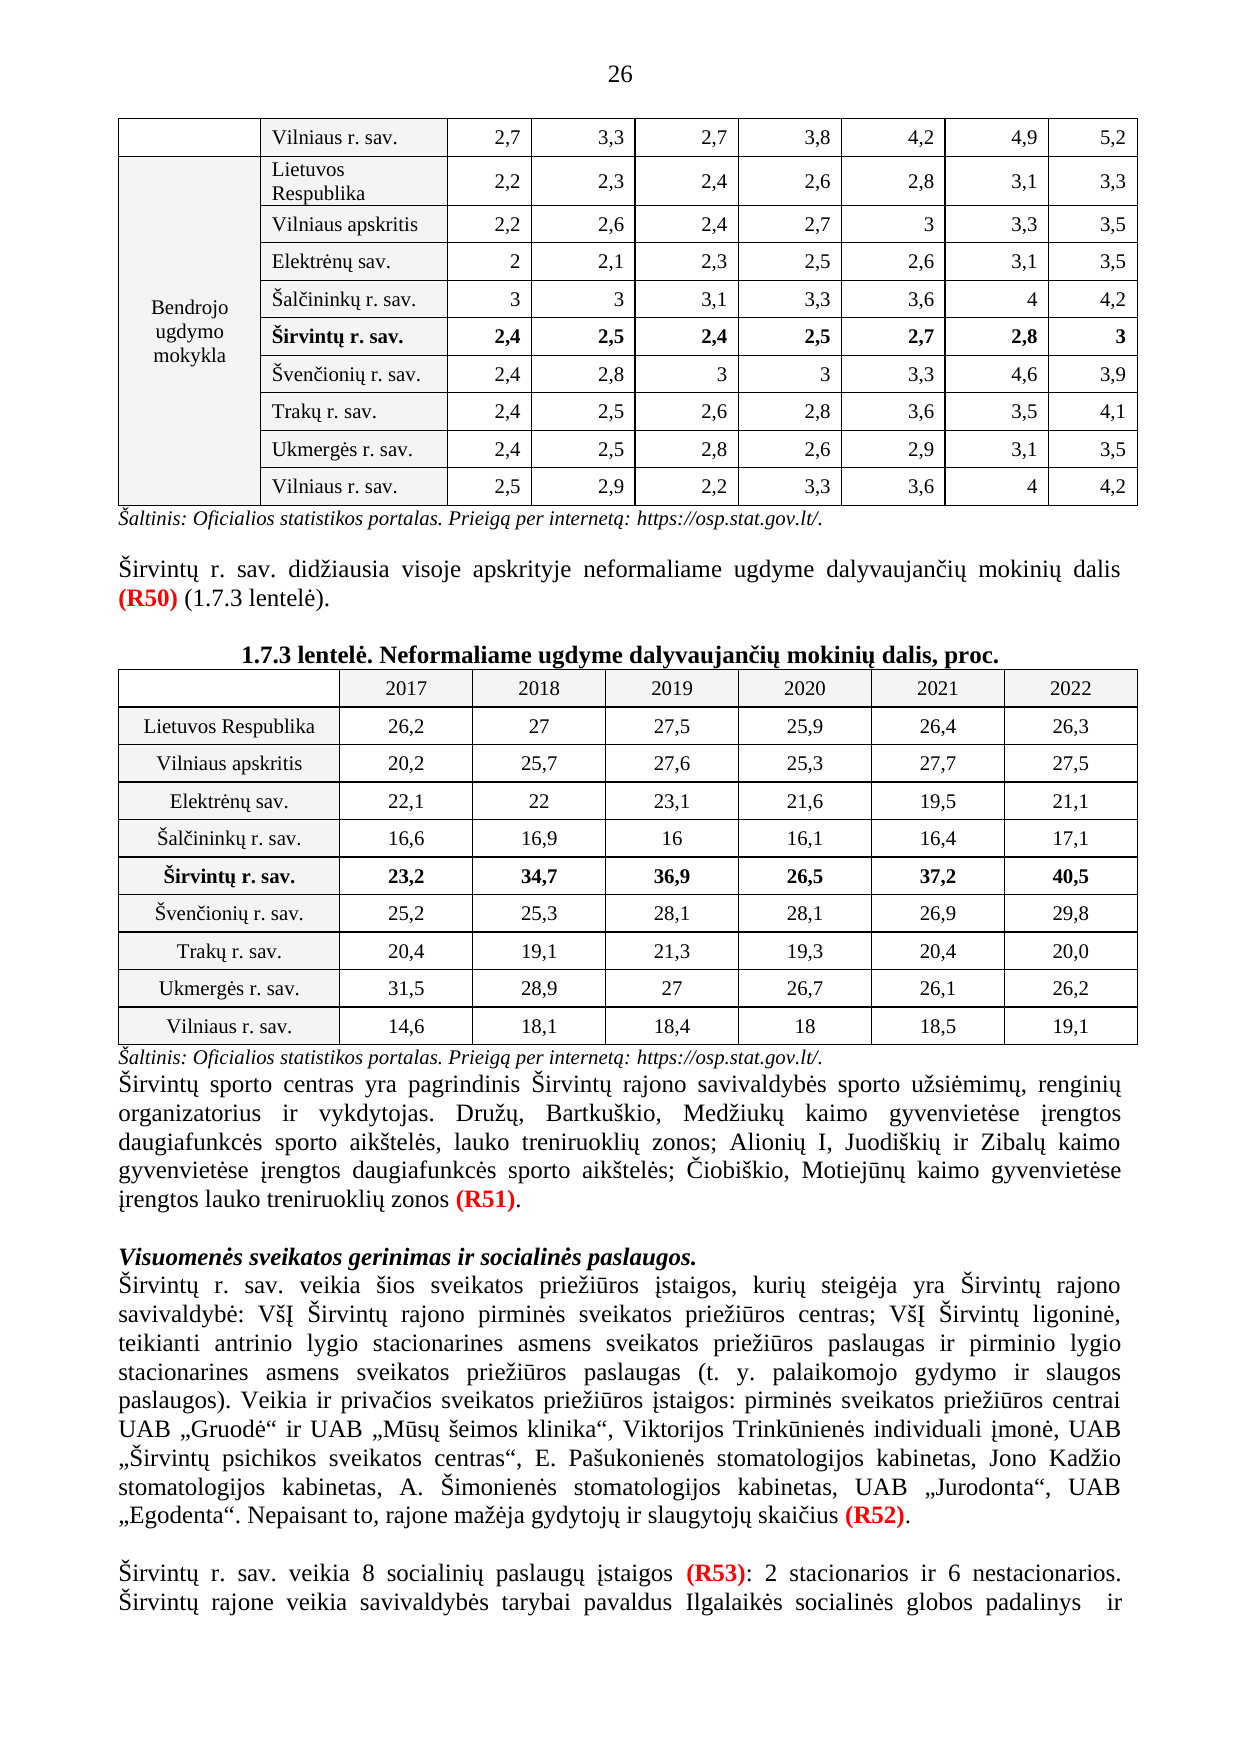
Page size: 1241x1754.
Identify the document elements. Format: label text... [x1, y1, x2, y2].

table_header 2021 [872, 670, 1004, 706]
table_cell 2,8 [739, 393, 841, 430]
table_cell 19,1 [473, 933, 605, 969]
table_cell 3,6 [842, 281, 944, 317]
table_cell 3 [448, 281, 531, 317]
text Šaltinis: Oficialios statistikos portalas. Prieigą per internetą: https://osp.stat.gov.lt/. [118, 506, 1122, 530]
table_cell Trakų r. sav. [119, 933, 339, 969]
table_cell 37,2 [872, 858, 1004, 894]
table_cell 2,4 [448, 393, 531, 430]
table_cell 3 [636, 356, 738, 392]
table_cell 21,1 [1005, 783, 1137, 819]
table_cell 25,7 [473, 745, 605, 781]
table_cell 34,7 [473, 858, 605, 894]
table_cell 2,7 [842, 318, 944, 355]
table_cell 27,5 [606, 708, 738, 744]
table_cell 26,9 [872, 895, 1004, 931]
table_cell 3,3 [532, 119, 634, 156]
table_cell 19,5 [872, 783, 1004, 819]
table_cell 4 [946, 468, 1048, 505]
table_cell 3,1 [636, 281, 738, 317]
table_cell 3,3 [739, 281, 841, 317]
table_cell 21,3 [606, 933, 738, 969]
table_cell 26,1 [872, 970, 1004, 1006]
table_cell 28,1 [606, 895, 738, 931]
table_cell 27,5 [1005, 745, 1137, 781]
table_cell 3,5 [946, 393, 1048, 430]
table_cell 2,5 [739, 318, 841, 355]
table_cell 3,3 [739, 468, 841, 505]
table_cell 18,5 [872, 1008, 1004, 1044]
table_cell Trakų r. sav. [261, 393, 447, 430]
table_cell 2,3 [532, 157, 634, 205]
table_cell Vilniaus r. sav. [261, 119, 447, 156]
table_cell 28,9 [473, 970, 605, 1006]
table_cell 2,2 [448, 206, 531, 242]
table_header 2017 [340, 670, 472, 706]
table_cell 3,3 [842, 356, 944, 392]
table_cell 2,4 [636, 157, 738, 205]
table_cell Elektrėnų sav. [119, 783, 339, 819]
table_cell 2,6 [739, 157, 841, 205]
text Šaltinis: Oficialios statistikos portalas. Prieigą per internetą: https://osp.stat.gov.lt/. [118, 1045, 1122, 1069]
table_cell 4,2 [1049, 281, 1137, 317]
table_cell 2,6 [636, 393, 738, 430]
table_cell 26,2 [340, 708, 472, 744]
text 1.7.3 lentelė. Neformaliame ugdyme dalyvaujančių mokinių dalis, proc. [118, 640, 1122, 669]
table_cell 16,6 [340, 820, 472, 856]
table_header 2022 [1005, 670, 1137, 706]
table_cell 16,9 [473, 820, 605, 856]
table_cell 22 [473, 783, 605, 819]
table_cell 19,1 [1005, 1008, 1137, 1044]
table_cell 27 [473, 708, 605, 744]
table_cell 2 [448, 243, 531, 280]
table_header 2019 [606, 670, 738, 706]
table_cell 20,4 [340, 933, 472, 969]
table_cell 17,1 [1005, 820, 1137, 856]
table_cell 4,2 [842, 119, 944, 156]
table_cell 40,5 [1005, 858, 1137, 894]
table_cell 4,1 [1049, 393, 1137, 430]
table_cell 3,5 [1049, 243, 1137, 280]
table_cell 26,2 [1005, 970, 1137, 1006]
table_cell 26,5 [739, 858, 871, 894]
table_cell Bendrojo ugdymo mokykla [119, 157, 260, 505]
table_cell Švenčionių r. sav. [119, 895, 339, 931]
table_cell 22,1 [340, 783, 472, 819]
table_cell 3,3 [946, 206, 1048, 242]
table_cell 3,6 [842, 393, 944, 430]
table_cell 25,3 [739, 745, 871, 781]
table_cell 14,6 [340, 1008, 472, 1044]
table_cell 2,8 [532, 356, 634, 392]
table_cell 2,9 [532, 468, 634, 505]
table_cell 2,5 [739, 243, 841, 280]
table_header 2018 [473, 670, 605, 706]
table_cell 3,3 [1049, 157, 1137, 205]
table_cell 2,1 [532, 243, 634, 280]
table_cell Ukmergės r. sav. [119, 970, 339, 1006]
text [118, 1558, 1122, 1615]
table_cell 4 [946, 281, 1048, 317]
table_cell 26,7 [739, 970, 871, 1006]
table_cell 36,9 [606, 858, 738, 894]
table_cell Šalčininkų r. sav. [119, 820, 339, 856]
table_cell 2,5 [448, 468, 531, 505]
table_cell Širvintų r. sav. [261, 318, 447, 355]
table_cell Lietuvos Respublika [261, 157, 447, 205]
table_cell Lietuvos Respublika [119, 708, 339, 744]
table_cell 2,7 [739, 206, 841, 242]
table_cell Vilniaus r. sav. [261, 468, 447, 505]
table_cell Elektrėnų sav. [261, 243, 447, 280]
text Širvintų sporto centras yra pagrindinis Širvintų rajono savivaldybės sporto užsiėmimų, renginių organizatorius ir vykdytojas. Družų, Bartkuškio, Medžiukų kaimo gyvenvietėse įrengtos daugiafunkcės sporto aikštelės, lauko treniruoklių zonos; Alionių I, Juodiškių ir Zibalų kaimo gyvenvietėse įrengtos daugiafunkcės sporto aikštelės; Čiobiškio, Motiejūnų kaimo gyvenvietėse įrengtos lauko treniruoklių zonos (R51). [118, 1069, 1122, 1213]
table_cell 20,2 [340, 745, 472, 781]
table_cell 2,5 [532, 393, 634, 430]
table_cell 2,6 [842, 243, 944, 280]
table_cell 3 [842, 206, 944, 242]
table_cell 2,4 [448, 356, 531, 392]
table_cell 27,6 [606, 745, 738, 781]
table_cell 3,1 [946, 157, 1048, 205]
table_cell 2,2 [636, 468, 738, 505]
table_cell 2,8 [636, 431, 738, 467]
table_cell 23,2 [340, 858, 472, 894]
table_cell 20,4 [872, 933, 1004, 969]
table_cell 4,9 [946, 119, 1048, 156]
table_header [119, 670, 339, 706]
table_cell 2,5 [532, 431, 634, 467]
table_cell 2,3 [636, 243, 738, 280]
table_cell 3,6 [842, 468, 944, 505]
text Visuomenės sveikatos gerinimas ir socialinės paslaugos. [118, 1242, 1122, 1270]
table_cell 3 [739, 356, 841, 392]
table_cell 4,2 [1049, 468, 1137, 505]
table_cell 2,4 [448, 318, 531, 355]
table_cell 3,1 [946, 431, 1048, 467]
table_cell 2,9 [842, 431, 944, 467]
table_cell 28,1 [739, 895, 871, 931]
table_cell 21,6 [739, 783, 871, 819]
table_cell 2,8 [946, 318, 1048, 355]
table_cell 2,6 [739, 431, 841, 467]
table_cell 27 [606, 970, 738, 1006]
table_cell 26,3 [1005, 708, 1137, 744]
table_cell Vilniaus apskritis [119, 745, 339, 781]
table_cell 3,8 [739, 119, 841, 156]
table_cell 19,3 [739, 933, 871, 969]
table_cell 4,6 [946, 356, 1048, 392]
table_cell 3,5 [1049, 431, 1137, 467]
table_header 2020 [739, 670, 871, 706]
table_cell Ukmergės r. sav. [261, 431, 447, 467]
table_cell Vilniaus apskritis [261, 206, 447, 242]
table_cell 31,5 [340, 970, 472, 1006]
table_cell 16,1 [739, 820, 871, 856]
table_cell 27,7 [872, 745, 1004, 781]
table_cell 25,9 [739, 708, 871, 744]
table_cell 18,1 [473, 1008, 605, 1044]
table_cell 3 [1049, 318, 1137, 355]
table_cell 29,8 [1005, 895, 1137, 931]
table_cell 3,1 [946, 243, 1048, 280]
table_cell 2,4 [636, 206, 738, 242]
table_cell 18 [739, 1008, 871, 1044]
table_cell 5,2 [1049, 119, 1137, 156]
table_cell 3,9 [1049, 356, 1137, 392]
table_cell 2,7 [448, 119, 531, 156]
table_cell 2,8 [842, 157, 944, 205]
table_cell 2,2 [448, 157, 531, 205]
table_cell 20,0 [1005, 933, 1137, 969]
table_cell 26,4 [872, 708, 1004, 744]
table_cell Vilniaus r. sav. [119, 1008, 339, 1044]
table_cell 25,2 [340, 895, 472, 931]
table_cell 2,5 [532, 318, 634, 355]
table_cell Švenčionių r. sav. [261, 356, 447, 392]
text Širvintų r. sav. veikia šios sveikatos priežiūros įstaigos, kurių steigėja yra Širvintų rajono savivaldybė: VšĮ Širvintų rajono pirminės sveikatos priežiūros centras; VšĮ Širvintų ligoninė, teikianti antrinio lygio stacionarines asmens sveikatos priežiūros paslaugas ir pirminio lygio stacionarines asmens sveikatos priežiūros paslaugas (t. y. palaikomojo gydymo ir slaugos paslaugos). Veikia ir privačios sveikatos priežiūros įstaigos: pirminės sveikatos priežiūros centrai UAB „Gruodė“ ir UAB „Mūsų šeimos klinika“, Viktorijos Trinkūnienės individuali įmonė, UAB „Širvintų psichikos sveikatos centras“, E. Pašukonienės stomatologijos kabinetas, Jono Kadžio stomatologijos kabinetas, A. Šimonienės stomatologijos kabinetas, UAB „Jurodonta“, UAB „Egodenta“. Nepaisant to, rajone mažėja gydytojų ir slaugytojų skaičius (R52). [118, 1270, 1122, 1529]
table_cell 2,7 [636, 119, 738, 156]
table_cell 16 [606, 820, 738, 856]
table_cell 2,6 [532, 206, 634, 242]
table_cell 3,5 [1049, 206, 1137, 242]
table_cell 25,3 [473, 895, 605, 931]
table_cell 18,4 [606, 1008, 738, 1044]
text Širvintų r. sav. didžiausia visoje apskrityje neformaliame ugdyme dalyvaujančių mokinių dalis (R50) (1.7.3 lentelė). [118, 554, 1122, 611]
table_cell Šalčininkų r. sav. [261, 281, 447, 317]
table_cell 23,1 [606, 783, 738, 819]
table_cell 2,4 [636, 318, 738, 355]
table_cell 3 [532, 281, 634, 317]
table_cell Širvintų r. sav. [119, 858, 339, 894]
table_cell 2,4 [448, 431, 531, 467]
table_cell 16,4 [872, 820, 1004, 856]
